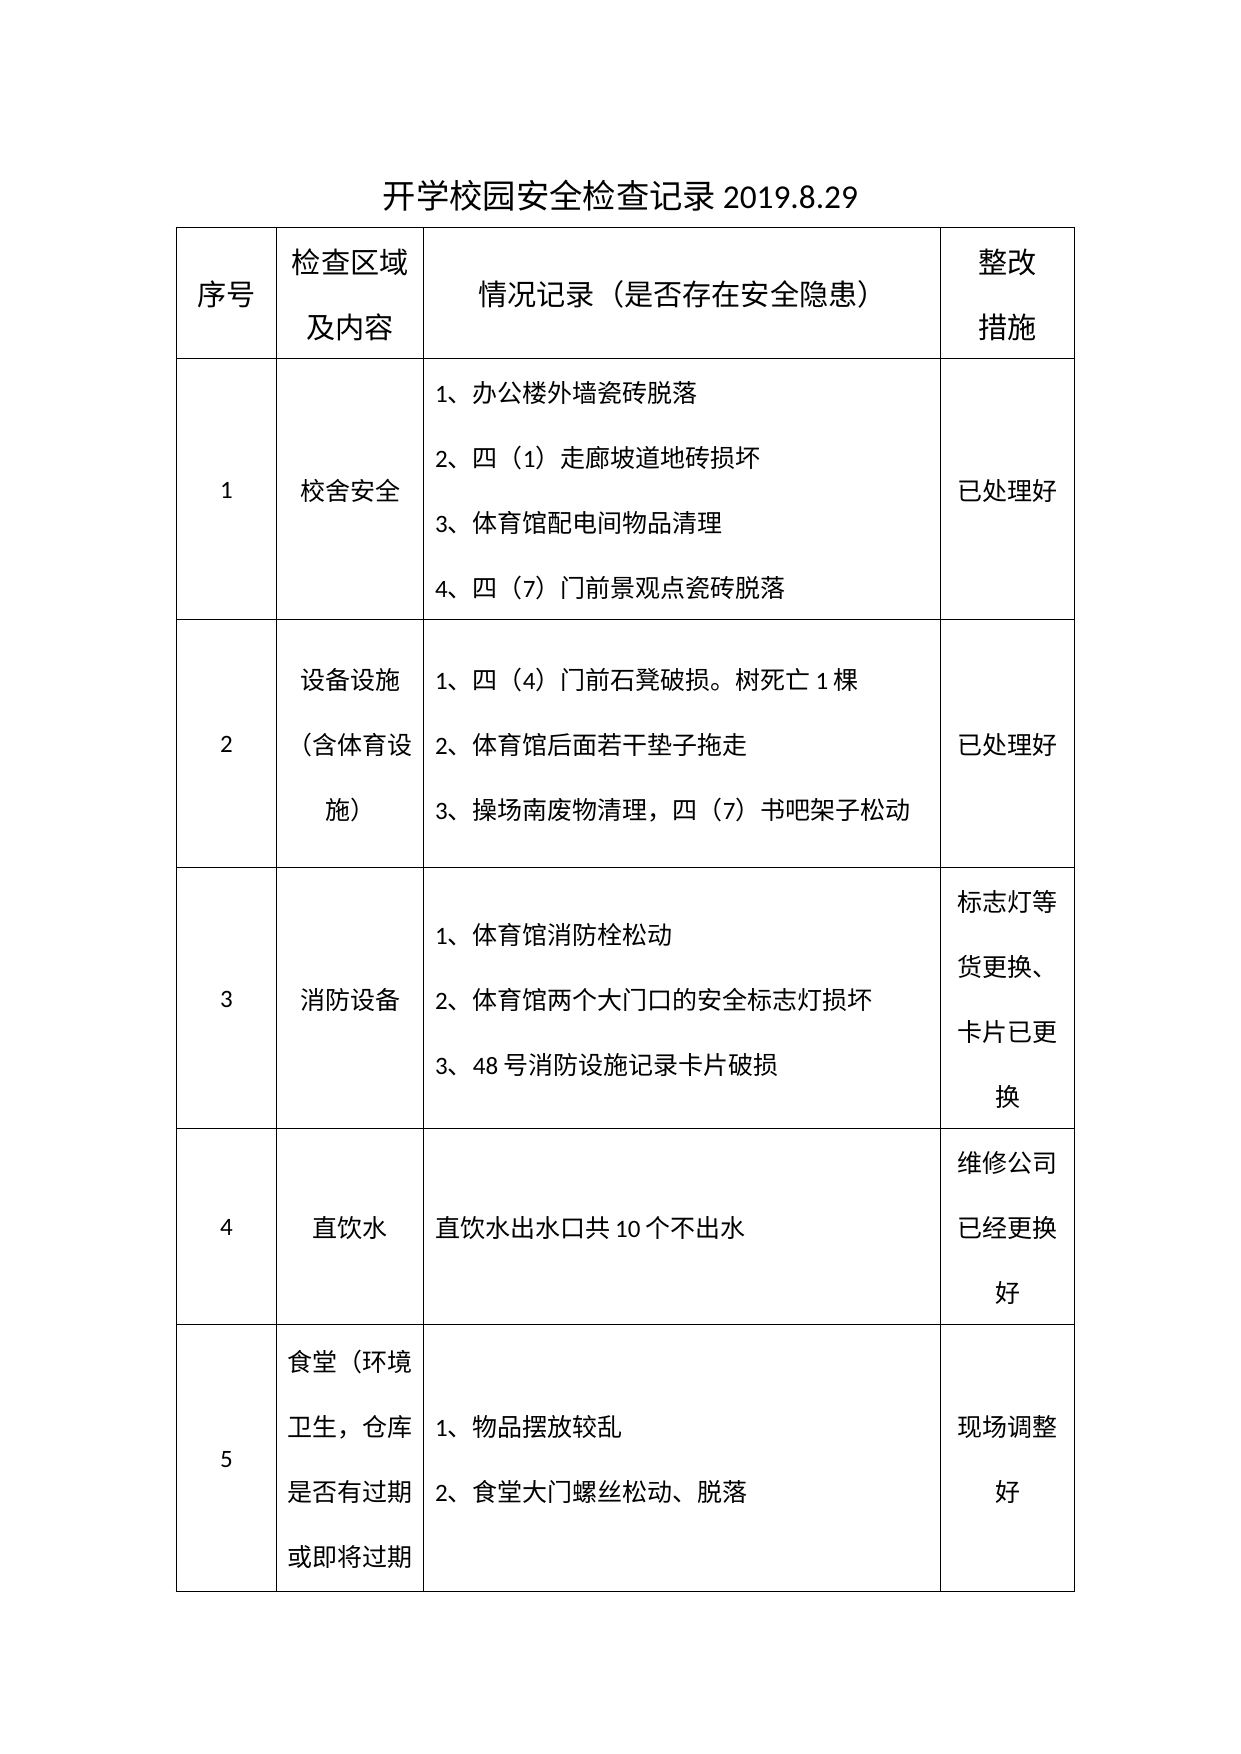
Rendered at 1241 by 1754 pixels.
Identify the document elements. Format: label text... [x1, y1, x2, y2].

table_header 序号 [177, 228, 276, 358]
table_header 情况记录（是否存在安全隐患） [424, 228, 940, 358]
table_cell 直饮水出水口共10个不出水 [424, 1129, 940, 1324]
table_header 检查区域及内容 [277, 228, 423, 358]
table_cell 已处理好 [941, 359, 1074, 619]
table_header 整改 措施 [941, 228, 1074, 358]
table_cell 1 [177, 359, 276, 619]
table_cell 4 [177, 1129, 276, 1324]
table_cell 现场调整好 [941, 1325, 1074, 1591]
table_cell 1、四（4）门前石凳破损。树死亡1棵 2、体育馆后面若干垫子拖走 3、操场南废物清理，四（7）书吧架子松动 [424, 620, 940, 867]
table_cell 办公楼外墙瓷砖脱落 四（1）走廊坡道地砖损坏 体育馆配电间物品清理 4、四（7）门前景观点瓷砖脱落 [424, 359, 940, 619]
table_cell 设备设施（含体育设施） [277, 620, 423, 867]
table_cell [424, 1325, 940, 1591]
table_cell 5 [177, 1325, 276, 1591]
table_cell 直饮水 [277, 1129, 423, 1324]
table_cell 1、体育馆消防栓松动 2、体育馆两个大门口的安全标志灯损坏 3、48号消防设施记录卡片破损 [424, 868, 940, 1128]
table_cell 已处理好 [941, 620, 1074, 867]
text 开学校园安全检查记录2019.8.29 [187, 162, 1053, 227]
table_cell 2 [177, 620, 276, 867]
table_cell 维修公司已经更换好 [941, 1129, 1074, 1324]
table_cell 3 [177, 868, 276, 1128]
table_cell 消防设备 [277, 868, 423, 1128]
table_cell 校舍安全 [277, 359, 423, 619]
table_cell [277, 1325, 423, 1591]
table_cell 标志灯等货更换、卡片已更换 [941, 868, 1074, 1128]
